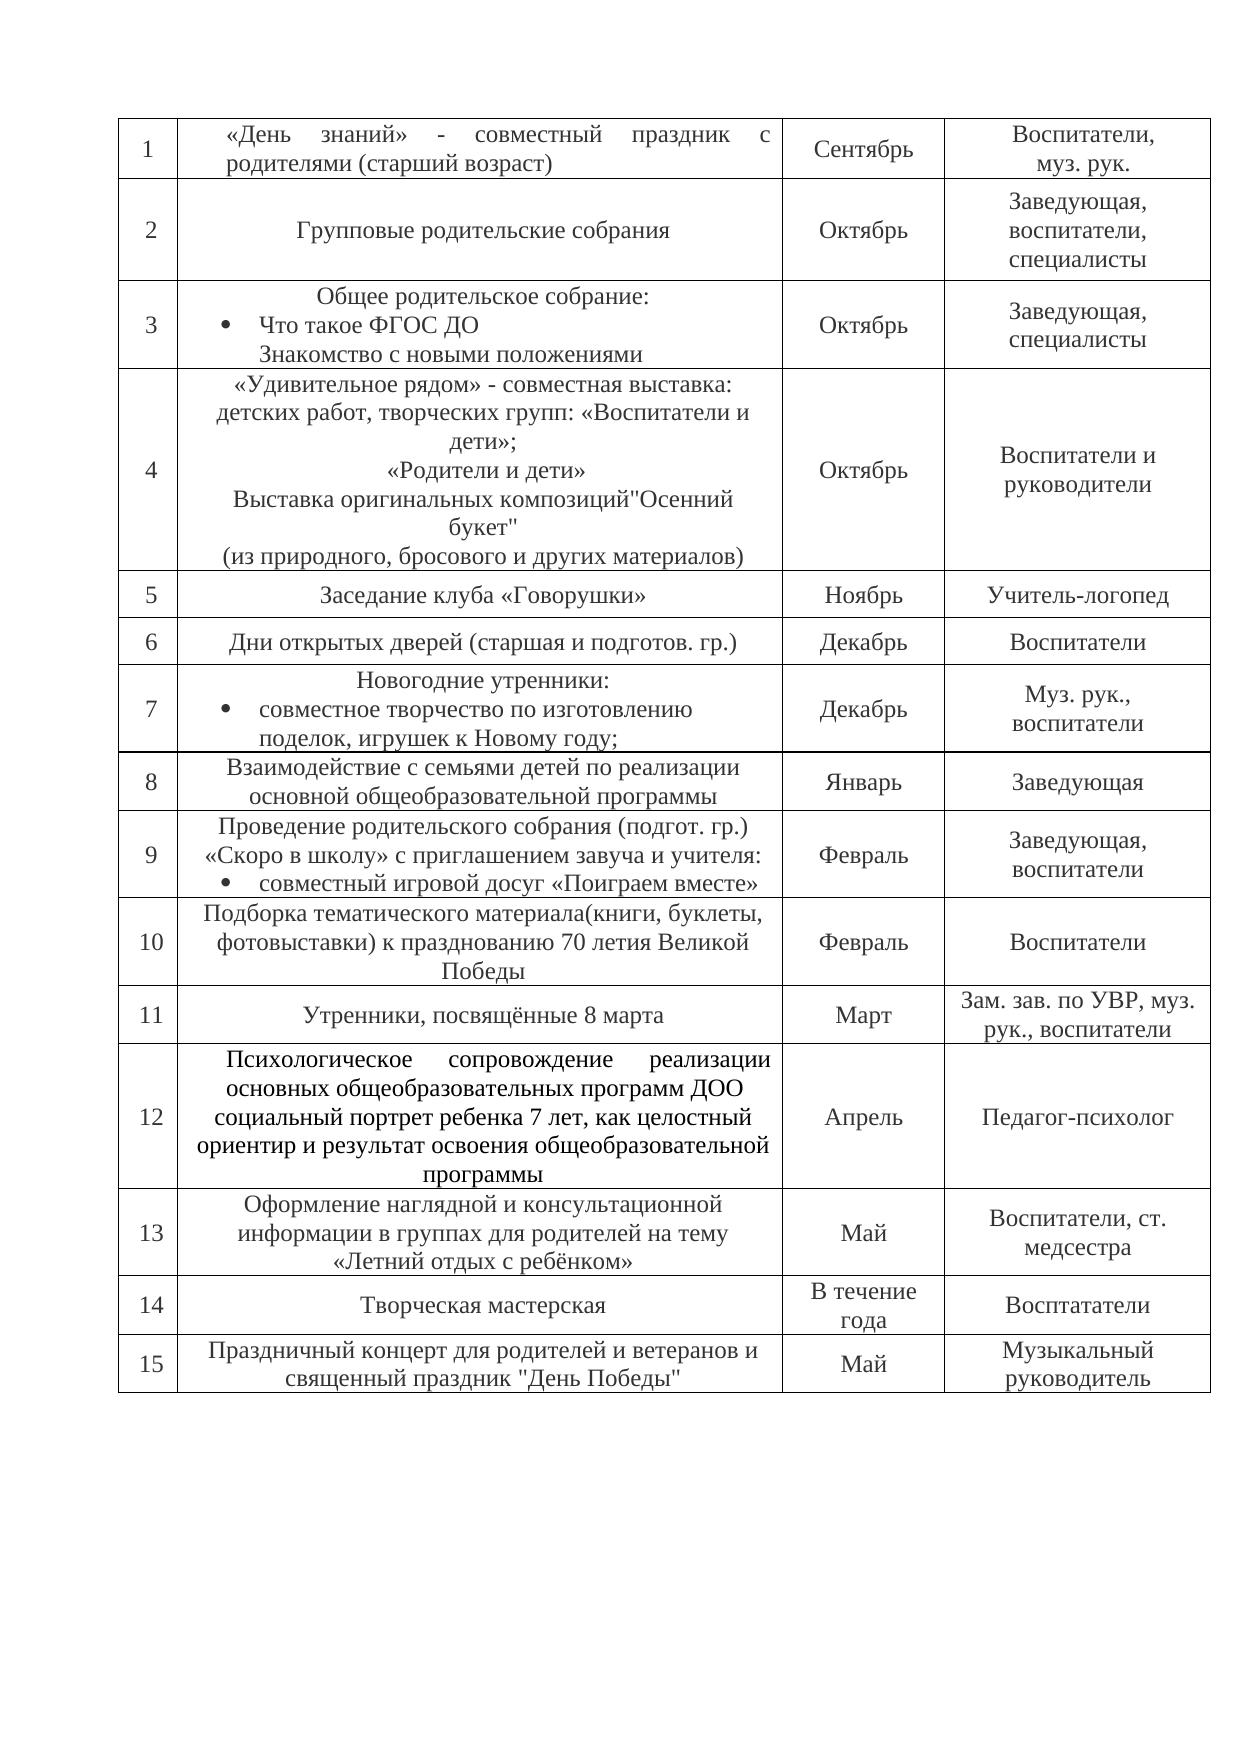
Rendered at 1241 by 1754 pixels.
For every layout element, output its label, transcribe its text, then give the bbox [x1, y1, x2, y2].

table_cell 11 [119, 986, 177, 1043]
table_cell «Удивительное рядом» - совместная выставка: детских работ, творческих групп: «Воспитатели и дети»; «Родители и дети» Выставка оригинальных композиций"Осенний букет" (из природного, бросового и других материалов) [178, 369, 782, 570]
table_cell Заведующая [945, 753, 1210, 810]
table_cell Проведение родительского собрания (подгот. гр.) «Скоро в школу» с приглашением завуча и учителя: совместный игровой досуг «Поиграем вместе» [178, 811, 782, 897]
table_cell Заведующая, воспитатели [945, 811, 1210, 897]
table_cell Учитель-логопед [945, 571, 1210, 617]
table_cell Психологическое сопровождение реализации основных общеобразовательных программ ДОО социальный портрет ребенка 7 лет, как целостный ориентир и результат освоения общеобразовательной программы [178, 1044, 782, 1188]
table_cell 12 [119, 1044, 177, 1188]
table_cell 6 [119, 618, 177, 664]
table_cell Оформление наглядной и консультационной информации в группах для родителей на тему «Летний отдых с ребёнком» [178, 1189, 782, 1275]
table_cell 3 [119, 281, 177, 368]
table_cell Воспитатели, ст. медсестра [945, 1189, 1210, 1275]
table_cell Март [783, 986, 944, 1043]
table_cell Октябрь [783, 281, 944, 368]
table_cell Декабрь [783, 618, 944, 664]
table_cell Педагог-психолог [945, 1044, 1210, 1188]
table_cell Февраль [783, 898, 944, 984]
table_cell 2 [119, 179, 177, 280]
table_cell Восптататели [945, 1276, 1210, 1334]
table_header 1 [119, 119, 177, 177]
table_cell Февраль [783, 811, 944, 897]
table_cell 8 [119, 753, 177, 810]
table_cell Воспитатели [945, 618, 1210, 664]
table_cell Творческая мастерская [178, 1276, 782, 1334]
table_cell Заведующая, воспитатели, специалисты [945, 179, 1210, 280]
table_cell 4 [119, 369, 177, 570]
table_cell 15 [119, 1335, 177, 1392]
table_cell Групповые родительские собрания [178, 179, 782, 280]
table_cell Январь [783, 753, 944, 810]
table_cell Май [783, 1189, 944, 1275]
table_header Воспитатели, муз. рук. [945, 119, 1210, 177]
table_cell Воспитатели и руководители [945, 369, 1210, 570]
table_cell Заседание клуба «Говорушки» [178, 571, 782, 617]
table_cell Октябрь [783, 179, 944, 280]
table_cell Дни открытых дверей (старшая и подготов. гр.) [178, 618, 782, 664]
table_cell Октябрь [783, 369, 944, 570]
table_cell Общее родительское собрание: Что такое ФГОС ДО Знакомство с новыми положениями [178, 281, 782, 368]
table_cell Подборка тематического материала(книги, буклеты, фотовыставки) к празднованию 70 летия Великой Победы [178, 898, 782, 984]
table_cell 14 [119, 1276, 177, 1334]
table_cell Май [783, 1335, 944, 1392]
table_header Сентябрь [783, 119, 944, 177]
table_cell Апрель [783, 1044, 944, 1188]
table_cell Музыкальный руководитель [945, 1335, 1210, 1392]
table_cell В течение года [783, 1276, 944, 1334]
table_cell Воспитатели [945, 898, 1210, 984]
table_cell 13 [119, 1189, 177, 1275]
table_header «День знаний» - совместный праздник с родителями (старший возраст) [178, 119, 782, 177]
table_cell 9 [119, 811, 177, 897]
table_cell 5 [119, 571, 177, 617]
table_cell Взаимодействие с семьями детей по реализации основной общеобразовательной программы [178, 753, 782, 810]
table_cell Декабрь [783, 665, 944, 751]
table_cell Ноябрь [783, 571, 944, 617]
table_cell 10 [119, 898, 177, 984]
table_cell Зам. зав. по УВР, муз. рук., воспитатели [945, 986, 1210, 1043]
table_cell Муз. рук., воспитатели [945, 665, 1210, 751]
table_cell Праздничный концерт для родителей и ветеранов и священный праздник "День Победы" [178, 1335, 782, 1392]
table_cell Заведующая, специалисты [945, 281, 1210, 368]
table_cell 7 [119, 665, 177, 751]
table_cell Утренники, посвящённые 8 марта [178, 986, 782, 1043]
table_cell Новогодние утренники: совместное творчество по изготовлению поделок, игрушек к Новому году; [178, 665, 782, 751]
